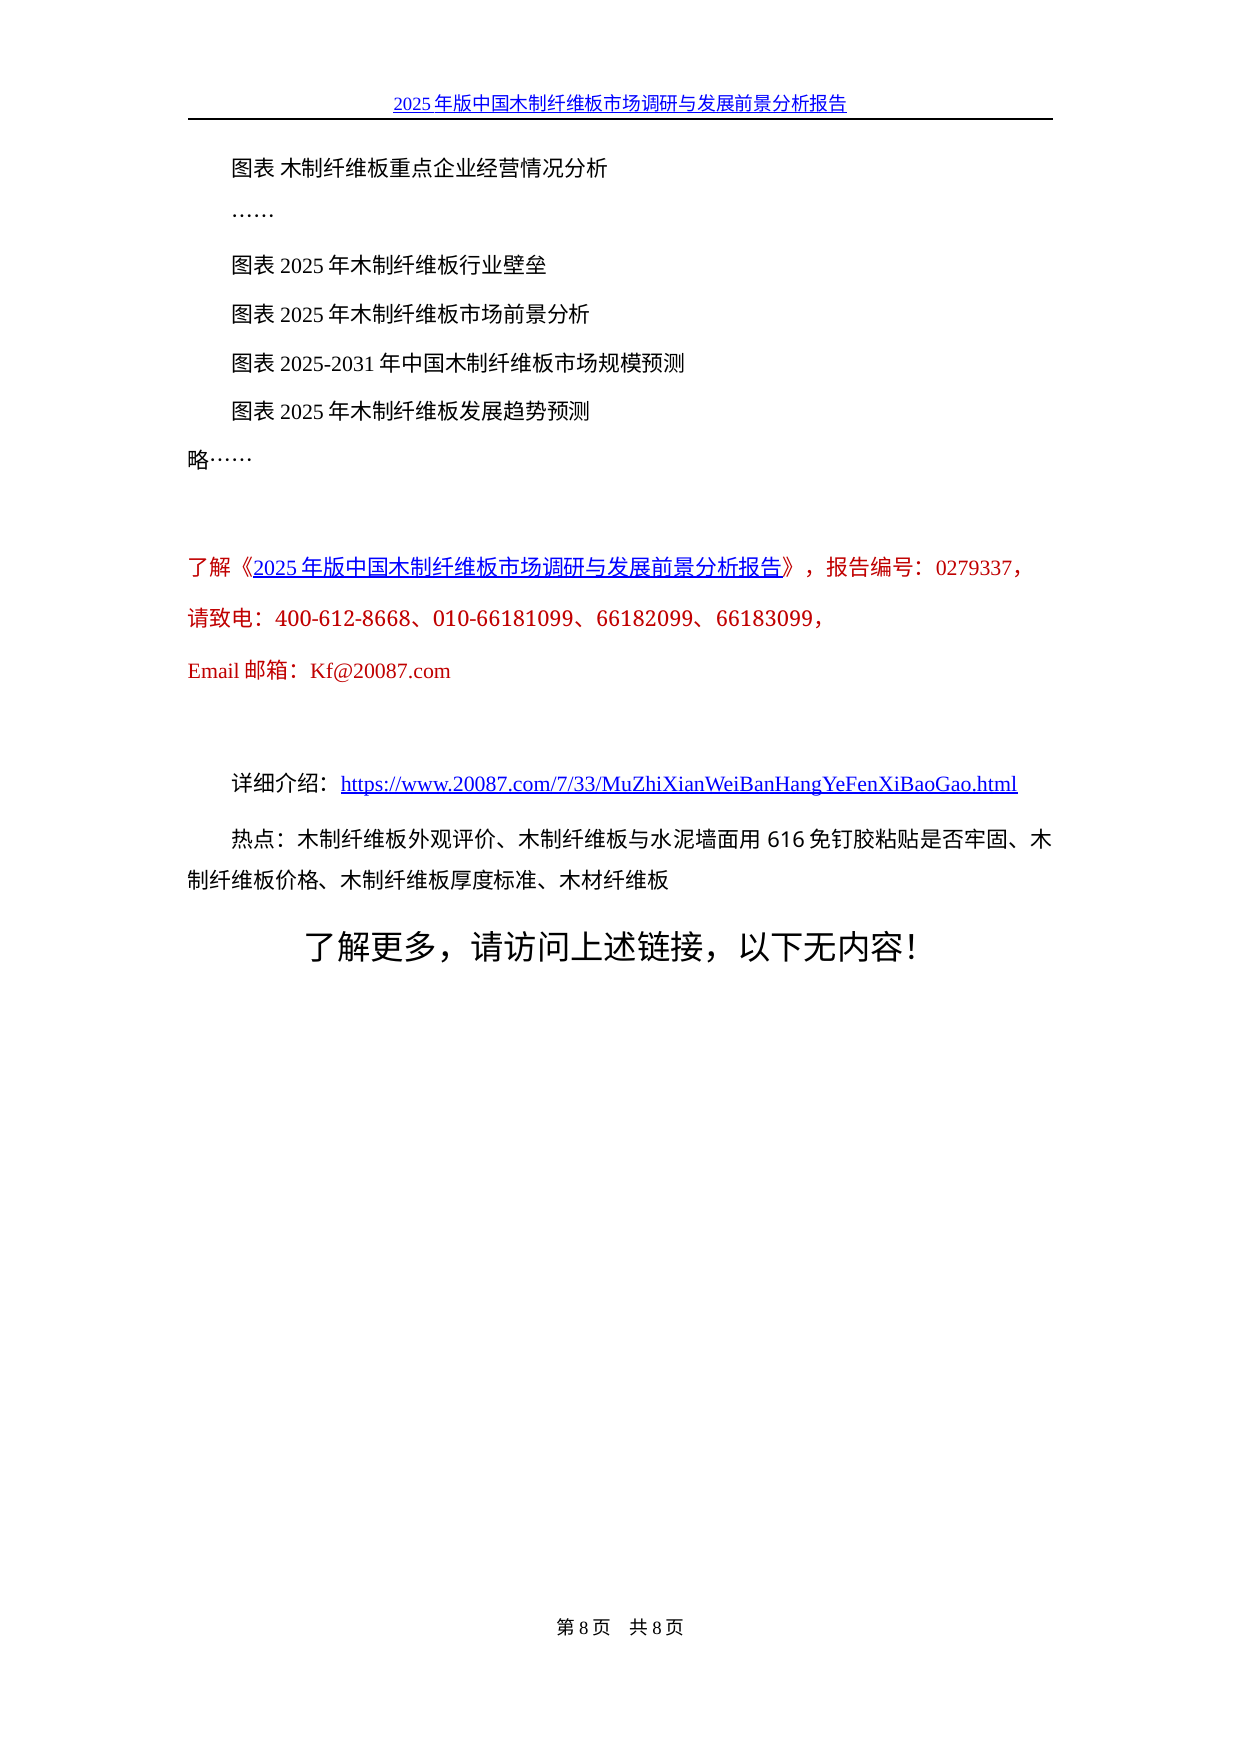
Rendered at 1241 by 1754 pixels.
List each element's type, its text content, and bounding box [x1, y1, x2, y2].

text 热点：木制纤维板外观评价、木制纤维板与水泥墙面用616免钉胶粘贴是否牢固、木制纤维板价格、木制纤维板厚度标准、木材纤维板 [187, 822, 1053, 895]
text 详细介绍：https://www.20087.com/7/33/MuZhiXianWeiBanHangYeFenXiBaoGao.html [187, 765, 1053, 798]
title 了解更多，请访问上述链接，以下无内容！ [187, 912, 1053, 977]
text 请致电：400-612-8668、010-66181099、66182099、66183099， [187, 601, 1053, 633]
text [187, 150, 1053, 475]
text 了解《2025年版中国木制纤维板市场调研与发展前景分析报告》，报告编号：0279337， [187, 549, 1053, 582]
text Email邮箱：Kf@20087.com [187, 652, 1053, 685]
